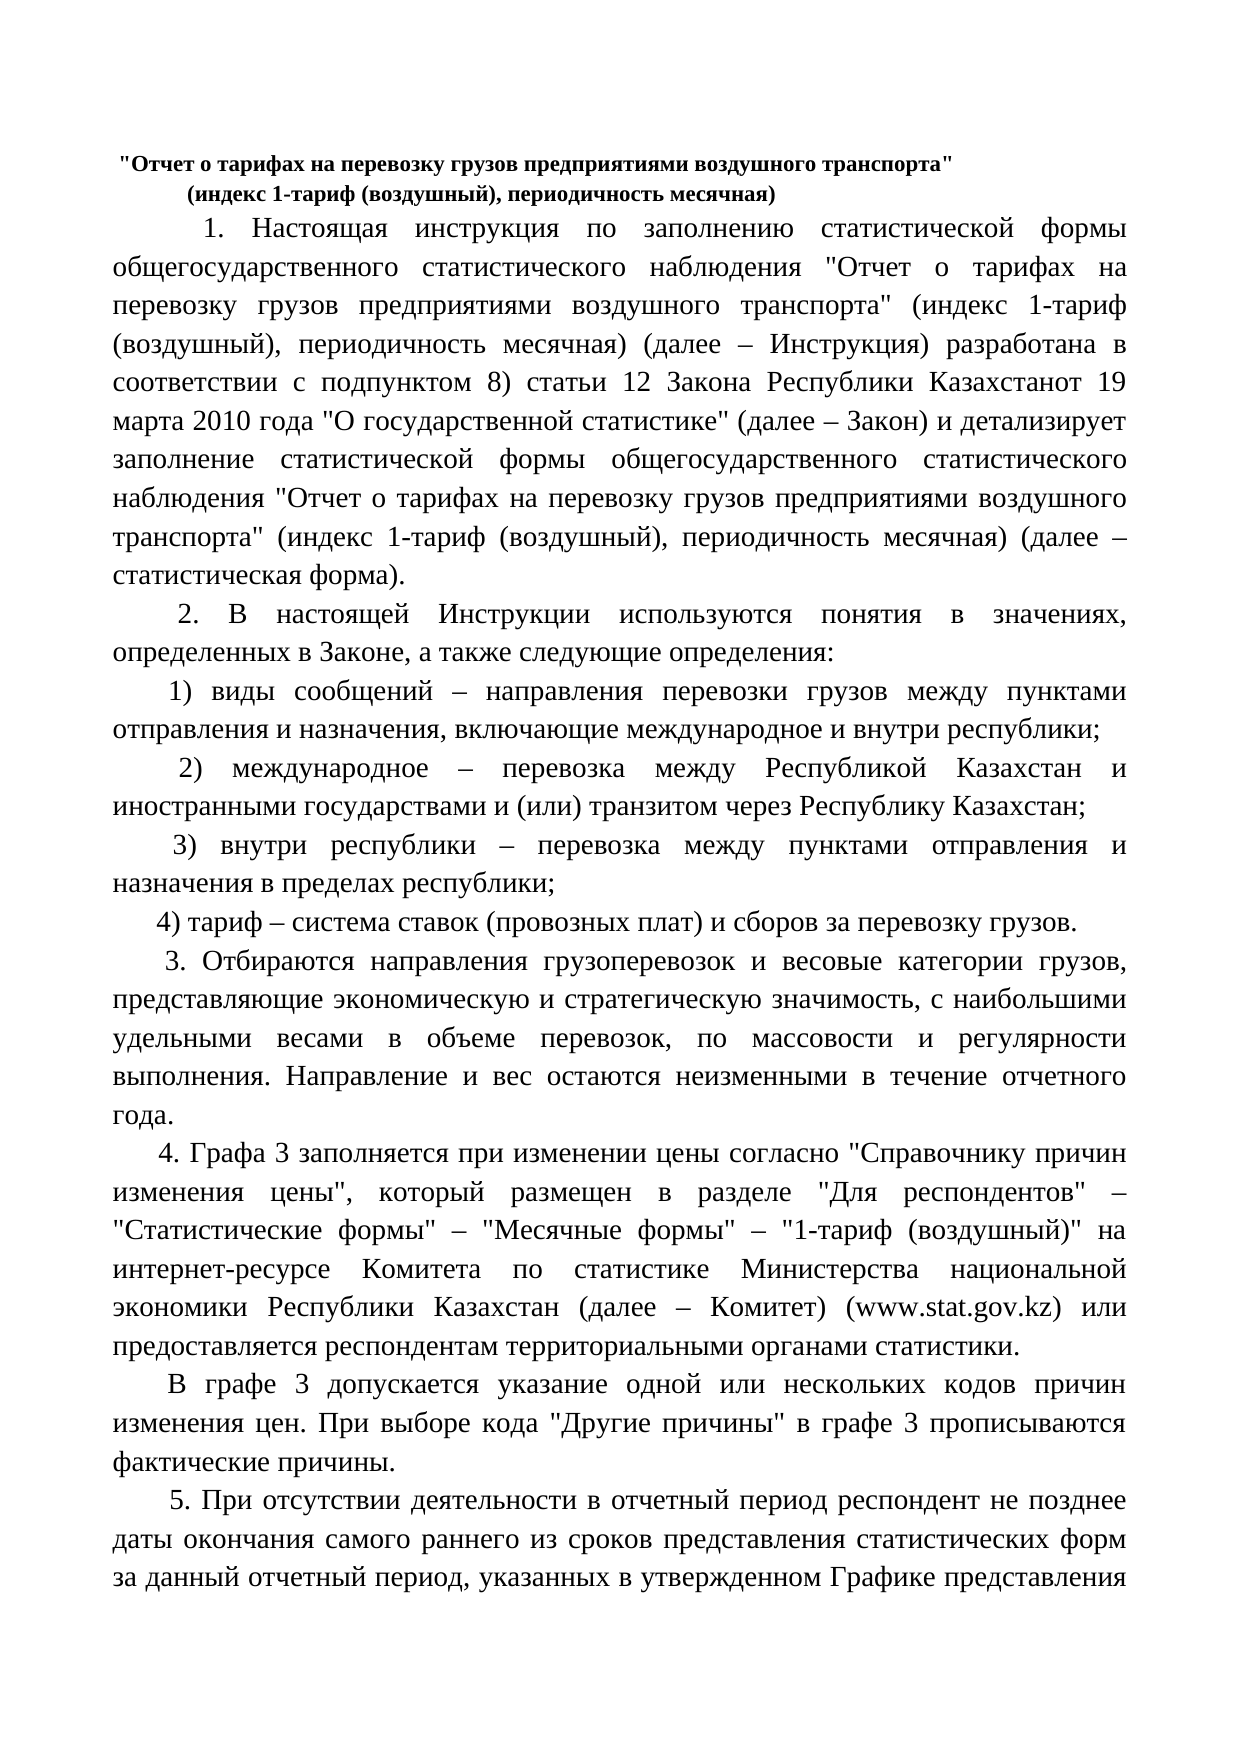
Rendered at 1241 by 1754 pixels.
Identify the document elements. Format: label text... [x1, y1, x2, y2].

text 2. В настоящей Инструкции используются понятия в значениях, определенных в Законе, а также следующие определения: [112, 596, 1128, 668]
text 3) внутри республики – перевозка между пунктами отправления и назначения в пределах республики; [112, 827, 1128, 899]
text 3. Отбираются направления грузоперевозок и весовые категории грузов, представляющие экономическую и стратегическую значимость, с наибольшими удельными весами в объеме перевозок, по массовости и регулярности выполнения. Направление и вес остаются неизменными в течение отчетного года. [112, 943, 1128, 1130]
text 2) международное – перевозка между Республикой Казахстан и иностранными государствами и (или) транзитом через Республику Казахстан; [112, 750, 1128, 822]
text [112, 1482, 1128, 1593]
text В графе 3 допускается указание одной или нескольких кодов причин изменения цен. При выборе кода "Другие причины" в графе 3 прописываются фактические причины. [112, 1367, 1128, 1477]
text 4. Графа 3 заполняется при изменении цены согласно "Справочнику причин изменения цены", который размещен в разделе "Для респондентов" – "Статистические формы" – "Месячные формы" – "1-тариф (воздушный)" на интернет-ресурсе Комитета по статистике Министерства национальной экономики Республики Казахстан (далее – Комитет) (www.stat.gov.kz) или предоставляется респондентам территориальными органами статистики. [112, 1135, 1128, 1362]
text 4) тариф – система ставок (провозных плат) и сборов за перевозку грузов. [112, 904, 1128, 938]
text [112, 150, 1128, 207]
text 1. Настоящая инструкция по заполнению статистической формы общегосударственного статистического наблюдения "Отчет о тарифах на перевозку грузов предприятиями воздушного транспорта" (индекс 1-тариф (воздушный), периодичность месячная) (далее – Инструкция) разработана в соответствии с подпунктом 8) статьи 12 Закона Республики Казахстанот 19 марта 2010 года "О государственной статистике" (далее – Закон) и детализирует заполнение статистической формы общегосударственного статистического наблюдения "Отчет о тарифах на перевозку грузов предприятиями воздушного транспорта" (индекс 1-тариф (воздушный), периодичность месячная) (далее – статистическая форма). [112, 210, 1128, 591]
text 1) виды сообщений – направления перевозки грузов между пунктами отправления и назначения, включающие международное и внутри республики; [112, 673, 1128, 745]
